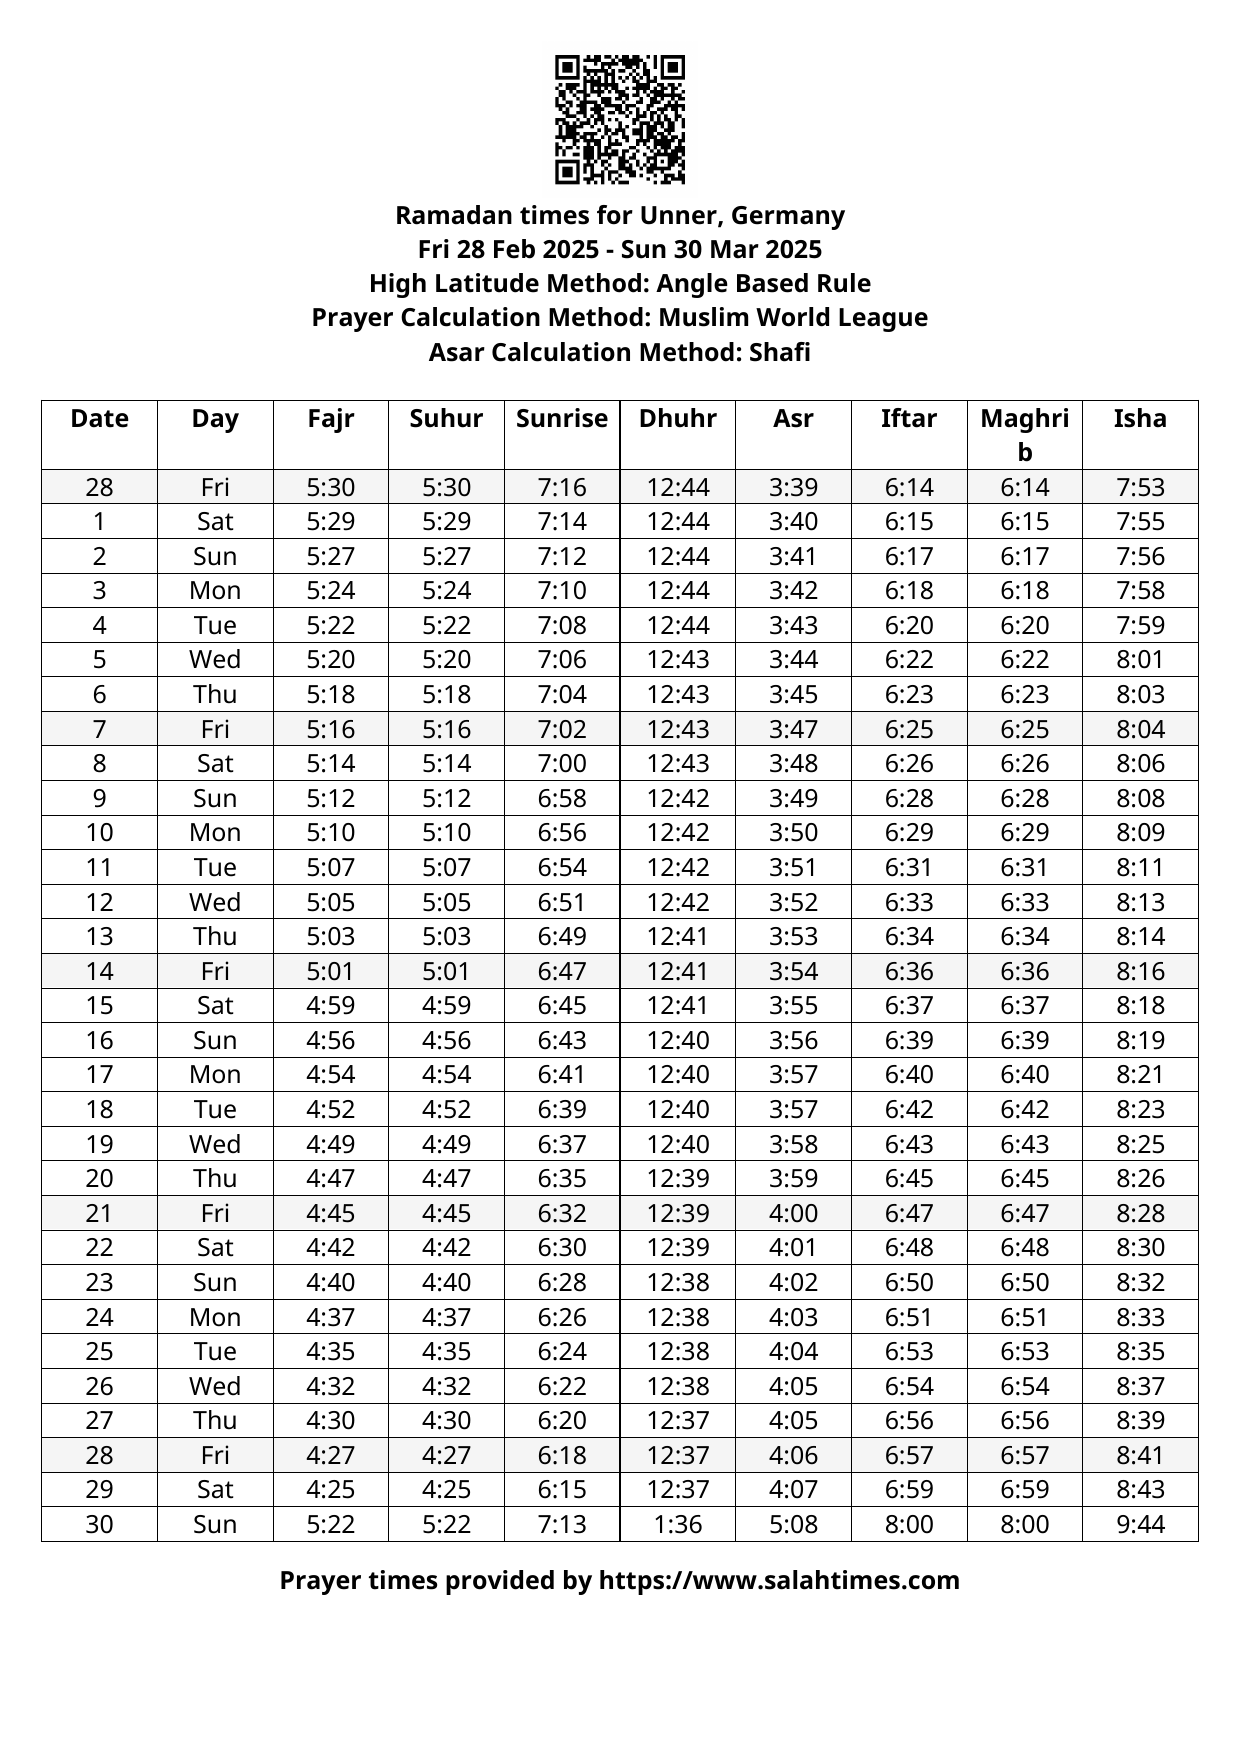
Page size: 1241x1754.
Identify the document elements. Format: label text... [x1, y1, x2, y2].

table_cell 3:39 [736, 470, 851, 503]
table_cell 5:01 [389, 954, 504, 987]
table_cell 20 [42, 1161, 157, 1195]
table_cell 6:20 [968, 608, 1082, 642]
table_cell 4:32 [389, 1369, 504, 1402]
table_cell 8:43 [1083, 1473, 1198, 1506]
table_cell 6:18 [968, 574, 1082, 607]
table_cell 6:56 [505, 816, 619, 849]
table_cell 6:43 [852, 1127, 967, 1160]
table_cell 6:37 [852, 989, 967, 1022]
table_cell 8:06 [1083, 746, 1198, 780]
table_cell 3:55 [736, 989, 851, 1022]
table_cell 4:52 [274, 1092, 388, 1126]
table_cell 8:19 [1083, 1023, 1198, 1057]
table_cell 3:57 [736, 1092, 851, 1126]
table_cell 12:42 [621, 816, 735, 849]
table_cell 6:39 [968, 1023, 1082, 1057]
table_cell 7:00 [505, 746, 619, 780]
table_cell 3:49 [736, 781, 851, 814]
table_cell 6:43 [968, 1127, 1082, 1160]
table_cell 4:25 [274, 1473, 388, 1506]
table_cell 6:22 [505, 1369, 619, 1402]
table_cell 6:22 [968, 643, 1082, 676]
table_cell 6:40 [852, 1058, 967, 1091]
table_cell 5:27 [389, 539, 504, 572]
table_cell 12:44 [621, 470, 735, 503]
table_header Asr [736, 401, 851, 469]
table_cell 6:14 [968, 470, 1082, 503]
text Prayer times provided by https://www.salahtimes.com [42, 1563, 1198, 1597]
table_cell 6:33 [852, 885, 967, 918]
table_cell 7:16 [505, 470, 619, 503]
table_header Maghrib [968, 401, 1082, 469]
table_cell Sat [158, 504, 273, 538]
table_cell 4:32 [274, 1369, 388, 1402]
table_header Day [158, 401, 273, 469]
table_cell 5:27 [274, 539, 388, 572]
table_cell Tue [158, 1092, 273, 1126]
table_cell 6:23 [852, 677, 967, 711]
table_cell 6:53 [968, 1334, 1082, 1368]
table_cell 4:27 [389, 1438, 504, 1472]
table_cell 5:14 [274, 746, 388, 780]
table_cell 12:44 [621, 574, 735, 607]
table_cell 6:58 [505, 781, 619, 814]
table_cell 8:04 [1083, 712, 1198, 745]
table_cell 7:08 [505, 608, 619, 642]
table_cell 12:40 [621, 1127, 735, 1160]
table_cell 6:59 [968, 1473, 1082, 1506]
table_cell 12:42 [621, 850, 735, 884]
table_cell 8:28 [1083, 1196, 1198, 1229]
table_cell 14 [42, 954, 157, 987]
table_cell 12:37 [621, 1473, 735, 1506]
table_cell 28 [42, 470, 157, 503]
table_cell 4:01 [736, 1231, 851, 1264]
table_cell 4:27 [274, 1438, 388, 1472]
table_cell 4:40 [274, 1265, 388, 1299]
table_cell 6:53 [852, 1334, 967, 1368]
table_header Date [42, 401, 157, 469]
table_cell 6:41 [505, 1058, 619, 1091]
table_cell 1 [42, 504, 157, 538]
table_cell 5:10 [389, 816, 504, 849]
table_cell Wed [158, 643, 273, 676]
table_cell 12:38 [621, 1334, 735, 1368]
table_cell 3:44 [736, 643, 851, 676]
table_cell 6:28 [505, 1265, 619, 1299]
table_cell 6:43 [505, 1023, 619, 1057]
table_cell 12:39 [621, 1231, 735, 1264]
table_cell 5:01 [274, 954, 388, 987]
table_cell 4:56 [274, 1023, 388, 1057]
table_cell 4:00 [736, 1196, 851, 1229]
table_cell 6:50 [852, 1265, 967, 1299]
table_cell 6:26 [968, 746, 1082, 780]
table_cell 4:05 [736, 1404, 851, 1437]
table_cell 25 [42, 1334, 157, 1368]
table_header Isha [1083, 401, 1198, 469]
table_cell 6:50 [968, 1265, 1082, 1299]
table_cell 5:29 [389, 504, 504, 538]
table_cell 5:24 [274, 574, 388, 607]
table_cell 12:40 [621, 1058, 735, 1091]
table_cell 6:34 [852, 919, 967, 953]
table_cell 7:58 [1083, 574, 1198, 607]
table_cell 7:53 [1083, 470, 1198, 503]
table_cell 9:44 [1083, 1507, 1198, 1541]
table_cell 8:08 [1083, 781, 1198, 814]
table_cell 15 [42, 989, 157, 1022]
table_cell 4:35 [389, 1334, 504, 1368]
table_cell 6:20 [505, 1404, 619, 1437]
table_cell 5:22 [389, 1507, 504, 1541]
table_cell 7:13 [505, 1507, 619, 1541]
table_cell 4:25 [389, 1473, 504, 1506]
table_cell 3:52 [736, 885, 851, 918]
table_cell 5:30 [389, 470, 504, 503]
table_cell 6:57 [852, 1438, 967, 1472]
table_cell 5:14 [389, 746, 504, 780]
table_cell 5:22 [389, 608, 504, 642]
table_cell 8:41 [1083, 1438, 1198, 1472]
table_header Fajr [274, 401, 388, 469]
table_cell 8:11 [1083, 850, 1198, 884]
table_cell 5:05 [274, 885, 388, 918]
table_cell 4:54 [274, 1058, 388, 1091]
table_cell 5:16 [389, 712, 504, 745]
text High Latitude Method: Angle Based Rule [42, 266, 1198, 300]
table_cell 6:29 [968, 816, 1082, 849]
table_cell 5:18 [274, 677, 388, 711]
table_cell 12:44 [621, 504, 735, 538]
table_cell 12:43 [621, 643, 735, 676]
table_cell 7:14 [505, 504, 619, 538]
table_cell 10 [42, 816, 157, 849]
table_cell 12:37 [621, 1438, 735, 1472]
table_cell 5:07 [274, 850, 388, 884]
table_cell 8:26 [1083, 1161, 1198, 1195]
table_cell 8:18 [1083, 989, 1198, 1022]
table_cell 8:23 [1083, 1092, 1198, 1126]
table_cell 8:21 [1083, 1058, 1198, 1091]
table_cell 6:14 [852, 470, 967, 503]
table_cell 8:00 [968, 1507, 1082, 1541]
table_cell 4:02 [736, 1265, 851, 1299]
table_cell 6:40 [968, 1058, 1082, 1091]
table_cell Mon [158, 816, 273, 849]
table_cell 3:56 [736, 1023, 851, 1057]
table_cell 4:49 [274, 1127, 388, 1160]
table_cell 4:45 [274, 1196, 388, 1229]
table_cell 2 [42, 539, 157, 572]
table_cell 4:42 [274, 1231, 388, 1264]
table_cell 8:37 [1083, 1369, 1198, 1402]
table_cell 4:37 [274, 1300, 388, 1333]
table_cell 6:48 [968, 1231, 1082, 1264]
table_cell 6:37 [505, 1127, 619, 1160]
table_cell Sat [158, 746, 273, 780]
table_cell 4:52 [389, 1092, 504, 1126]
table_cell 4:56 [389, 1023, 504, 1057]
table_cell Fri [158, 954, 273, 987]
table_cell 3:58 [736, 1127, 851, 1160]
table_cell 3 [42, 574, 157, 607]
table_cell 12:44 [621, 539, 735, 572]
table_cell 8:01 [1083, 643, 1198, 676]
table_cell 4:59 [274, 989, 388, 1022]
table_cell 6:24 [505, 1334, 619, 1368]
table_cell Tue [158, 850, 273, 884]
table_cell 5:03 [274, 919, 388, 953]
table_cell Sat [158, 1473, 273, 1506]
table_cell 4:30 [274, 1404, 388, 1437]
table_cell 4:30 [389, 1404, 504, 1437]
table_cell Tue [158, 608, 273, 642]
table_cell Mon [158, 1058, 273, 1091]
table_cell 6:49 [505, 919, 619, 953]
table_cell 6:22 [852, 643, 967, 676]
table_cell 8:14 [1083, 919, 1198, 953]
text Fri 28 Feb 2025 - Sun 30 Mar 2025 [42, 232, 1198, 266]
table_cell 6:28 [968, 781, 1082, 814]
table_cell 4:45 [389, 1196, 504, 1229]
table_cell 6:28 [852, 781, 967, 814]
table_cell 12:38 [621, 1300, 735, 1333]
table_cell 8:35 [1083, 1334, 1198, 1368]
table_cell 6:25 [852, 712, 967, 745]
table_cell Fri [158, 712, 273, 745]
table_cell Sun [158, 1507, 273, 1541]
table_cell Sun [158, 781, 273, 814]
text Prayer Calculation Method: Muslim World League [42, 300, 1198, 334]
table_cell 6:29 [852, 816, 967, 849]
table_cell 7:10 [505, 574, 619, 607]
table_cell 18 [42, 1092, 157, 1126]
table_cell Thu [158, 1404, 273, 1437]
table_cell 12:40 [621, 1023, 735, 1057]
table_cell 12:43 [621, 677, 735, 711]
table_cell 4:59 [389, 989, 504, 1022]
table_cell 6:36 [852, 954, 967, 987]
table_cell 3:54 [736, 954, 851, 987]
table_cell 8 [42, 746, 157, 780]
table_cell Sun [158, 1265, 273, 1299]
table_cell Thu [158, 919, 273, 953]
table_cell 6:30 [505, 1231, 619, 1264]
table_cell 6:48 [852, 1231, 967, 1264]
table_cell 8:13 [1083, 885, 1198, 918]
table_cell 7:04 [505, 677, 619, 711]
table_cell 6:31 [968, 850, 1082, 884]
table_cell 5:12 [389, 781, 504, 814]
table_cell 16 [42, 1023, 157, 1057]
table_cell 3:57 [736, 1058, 851, 1091]
table_cell 29 [42, 1473, 157, 1506]
table_cell Sun [158, 1023, 273, 1057]
table_cell 5 [42, 643, 157, 676]
table_cell 8:03 [1083, 677, 1198, 711]
table_cell 12 [42, 885, 157, 918]
table_cell 6:45 [505, 989, 619, 1022]
table_cell 30 [42, 1507, 157, 1541]
table_cell 6:18 [852, 574, 967, 607]
table_cell 12:42 [621, 781, 735, 814]
table_cell Mon [158, 574, 273, 607]
table_cell 8:00 [852, 1507, 967, 1541]
table_cell 12:39 [621, 1161, 735, 1195]
table_cell 26 [42, 1369, 157, 1402]
table_cell 5:20 [389, 643, 504, 676]
table_cell Thu [158, 1161, 273, 1195]
table_cell 12:42 [621, 885, 735, 918]
table_cell 6:56 [968, 1404, 1082, 1437]
text Ramadan times for Unner, Germany [42, 198, 1198, 232]
table_cell 3:47 [736, 712, 851, 745]
table_cell 6:37 [968, 989, 1082, 1022]
table_header Dhuhr [621, 401, 735, 469]
table_cell Sat [158, 989, 273, 1022]
table_cell 12:44 [621, 608, 735, 642]
table_cell Fri [158, 1438, 273, 1472]
table_cell 6:26 [852, 746, 967, 780]
table_cell 6:54 [968, 1369, 1082, 1402]
table_cell 6:45 [968, 1161, 1082, 1195]
table_cell 21 [42, 1196, 157, 1229]
table_cell 5:20 [274, 643, 388, 676]
table_cell Sun [158, 539, 273, 572]
table_cell 7:59 [1083, 608, 1198, 642]
table_cell 5:07 [389, 850, 504, 884]
table_cell 5:22 [274, 1507, 388, 1541]
table_header Sunrise [505, 401, 619, 469]
table_cell 12:38 [621, 1369, 735, 1402]
table_cell 6:47 [505, 954, 619, 987]
table_cell 5:16 [274, 712, 388, 745]
table_cell Wed [158, 885, 273, 918]
table_cell 6:26 [505, 1300, 619, 1333]
table_cell 3:45 [736, 677, 851, 711]
table_cell 19 [42, 1127, 157, 1160]
table_cell 12:43 [621, 712, 735, 745]
table_cell 6:39 [505, 1092, 619, 1126]
table_cell 4:42 [389, 1231, 504, 1264]
table_cell 5:22 [274, 608, 388, 642]
table_cell 4:54 [389, 1058, 504, 1091]
table_cell 8:32 [1083, 1265, 1198, 1299]
table_cell 6:23 [968, 677, 1082, 711]
table_cell 1:36 [621, 1507, 735, 1541]
table_cell 5:05 [389, 885, 504, 918]
table_cell 6:57 [968, 1438, 1082, 1472]
table_cell 5:29 [274, 504, 388, 538]
table_cell 4:05 [736, 1369, 851, 1402]
table_cell 6:45 [852, 1161, 967, 1195]
table_cell 7 [42, 712, 157, 745]
table_cell 6:51 [852, 1300, 967, 1333]
table_cell 6:31 [852, 850, 967, 884]
table_cell 6:15 [968, 504, 1082, 538]
table_cell 12:43 [621, 746, 735, 780]
table_cell 6:15 [505, 1473, 619, 1506]
table_cell 6:17 [968, 539, 1082, 572]
picture [542, 41, 699, 198]
table_cell 17 [42, 1058, 157, 1091]
table_cell 4:47 [274, 1161, 388, 1195]
table_cell 12:39 [621, 1196, 735, 1229]
table_cell 6:34 [968, 919, 1082, 953]
table_cell 6:54 [505, 850, 619, 884]
table_cell 6:35 [505, 1161, 619, 1195]
table_cell 7:55 [1083, 504, 1198, 538]
table_cell 6:51 [505, 885, 619, 918]
table_cell 4:47 [389, 1161, 504, 1195]
table_cell 12:38 [621, 1265, 735, 1299]
table_cell 3:42 [736, 574, 851, 607]
table_cell Fri [158, 1196, 273, 1229]
table_cell 5:03 [389, 919, 504, 953]
table_cell 8:16 [1083, 954, 1198, 987]
table_cell 4:35 [274, 1334, 388, 1368]
table_cell 23 [42, 1265, 157, 1299]
table_cell 6 [42, 677, 157, 711]
table_cell 6:54 [852, 1369, 967, 1402]
table_cell 6:56 [852, 1404, 967, 1437]
table_cell 7:12 [505, 539, 619, 572]
text Asar Calculation Method: Shafi [42, 334, 1198, 368]
table_header Suhur [389, 401, 504, 469]
table_cell 6:47 [968, 1196, 1082, 1229]
table_cell 3:41 [736, 539, 851, 572]
table_cell 6:18 [505, 1438, 619, 1472]
table_cell 6:20 [852, 608, 967, 642]
table_cell 11 [42, 850, 157, 884]
table_cell 5:10 [274, 816, 388, 849]
table_cell 12:40 [621, 1092, 735, 1126]
table_cell 6:15 [852, 504, 967, 538]
table_cell 3:43 [736, 608, 851, 642]
table_cell 8:39 [1083, 1404, 1198, 1437]
table_cell 4:40 [389, 1265, 504, 1299]
table_cell Tue [158, 1334, 273, 1368]
table_cell 6:39 [852, 1023, 967, 1057]
table_cell 5:24 [389, 574, 504, 607]
table_cell 7:06 [505, 643, 619, 676]
table_cell 6:33 [968, 885, 1082, 918]
table_cell Fri [158, 470, 273, 503]
table_cell 9 [42, 781, 157, 814]
table_cell 5:30 [274, 470, 388, 503]
table_cell 4:04 [736, 1334, 851, 1368]
table_cell 8:33 [1083, 1300, 1198, 1333]
table_cell 24 [42, 1300, 157, 1333]
table_cell Mon [158, 1300, 273, 1333]
table_cell 12:41 [621, 989, 735, 1022]
table_cell 6:17 [852, 539, 967, 572]
table_cell 7:02 [505, 712, 619, 745]
table_cell 22 [42, 1231, 157, 1264]
table_cell 3:48 [736, 746, 851, 780]
table_cell 6:25 [968, 712, 1082, 745]
table_cell Wed [158, 1127, 273, 1160]
table_cell 3:50 [736, 816, 851, 849]
table_cell 12:37 [621, 1404, 735, 1437]
table_cell 3:51 [736, 850, 851, 884]
table_cell 4:37 [389, 1300, 504, 1333]
table_cell 28 [42, 1438, 157, 1472]
table_cell 8:30 [1083, 1231, 1198, 1264]
table_cell 4:06 [736, 1438, 851, 1472]
table_cell 3:40 [736, 504, 851, 538]
table_cell 6:51 [968, 1300, 1082, 1333]
table_cell 6:59 [852, 1473, 967, 1506]
table_cell 3:59 [736, 1161, 851, 1195]
table_cell 3:53 [736, 919, 851, 953]
table_cell 6:36 [968, 954, 1082, 987]
table_cell 13 [42, 919, 157, 953]
table_cell 4:07 [736, 1473, 851, 1506]
table_cell 8:25 [1083, 1127, 1198, 1160]
table_cell 5:08 [736, 1507, 851, 1541]
table_cell 6:42 [968, 1092, 1082, 1126]
table_cell Sat [158, 1231, 273, 1264]
table_cell 4:03 [736, 1300, 851, 1333]
table_header Iftar [852, 401, 967, 469]
table_cell 5:12 [274, 781, 388, 814]
table_cell 12:41 [621, 954, 735, 987]
table_cell 8:09 [1083, 816, 1198, 849]
table_cell 12:41 [621, 919, 735, 953]
table_cell 6:32 [505, 1196, 619, 1229]
table_cell Wed [158, 1369, 273, 1402]
table_cell 4:49 [389, 1127, 504, 1160]
table_cell 4 [42, 608, 157, 642]
table_cell 7:56 [1083, 539, 1198, 572]
table_cell 6:47 [852, 1196, 967, 1229]
table_cell 27 [42, 1404, 157, 1437]
table_cell Thu [158, 677, 273, 711]
table_cell 6:42 [852, 1092, 967, 1126]
table_cell 5:18 [389, 677, 504, 711]
